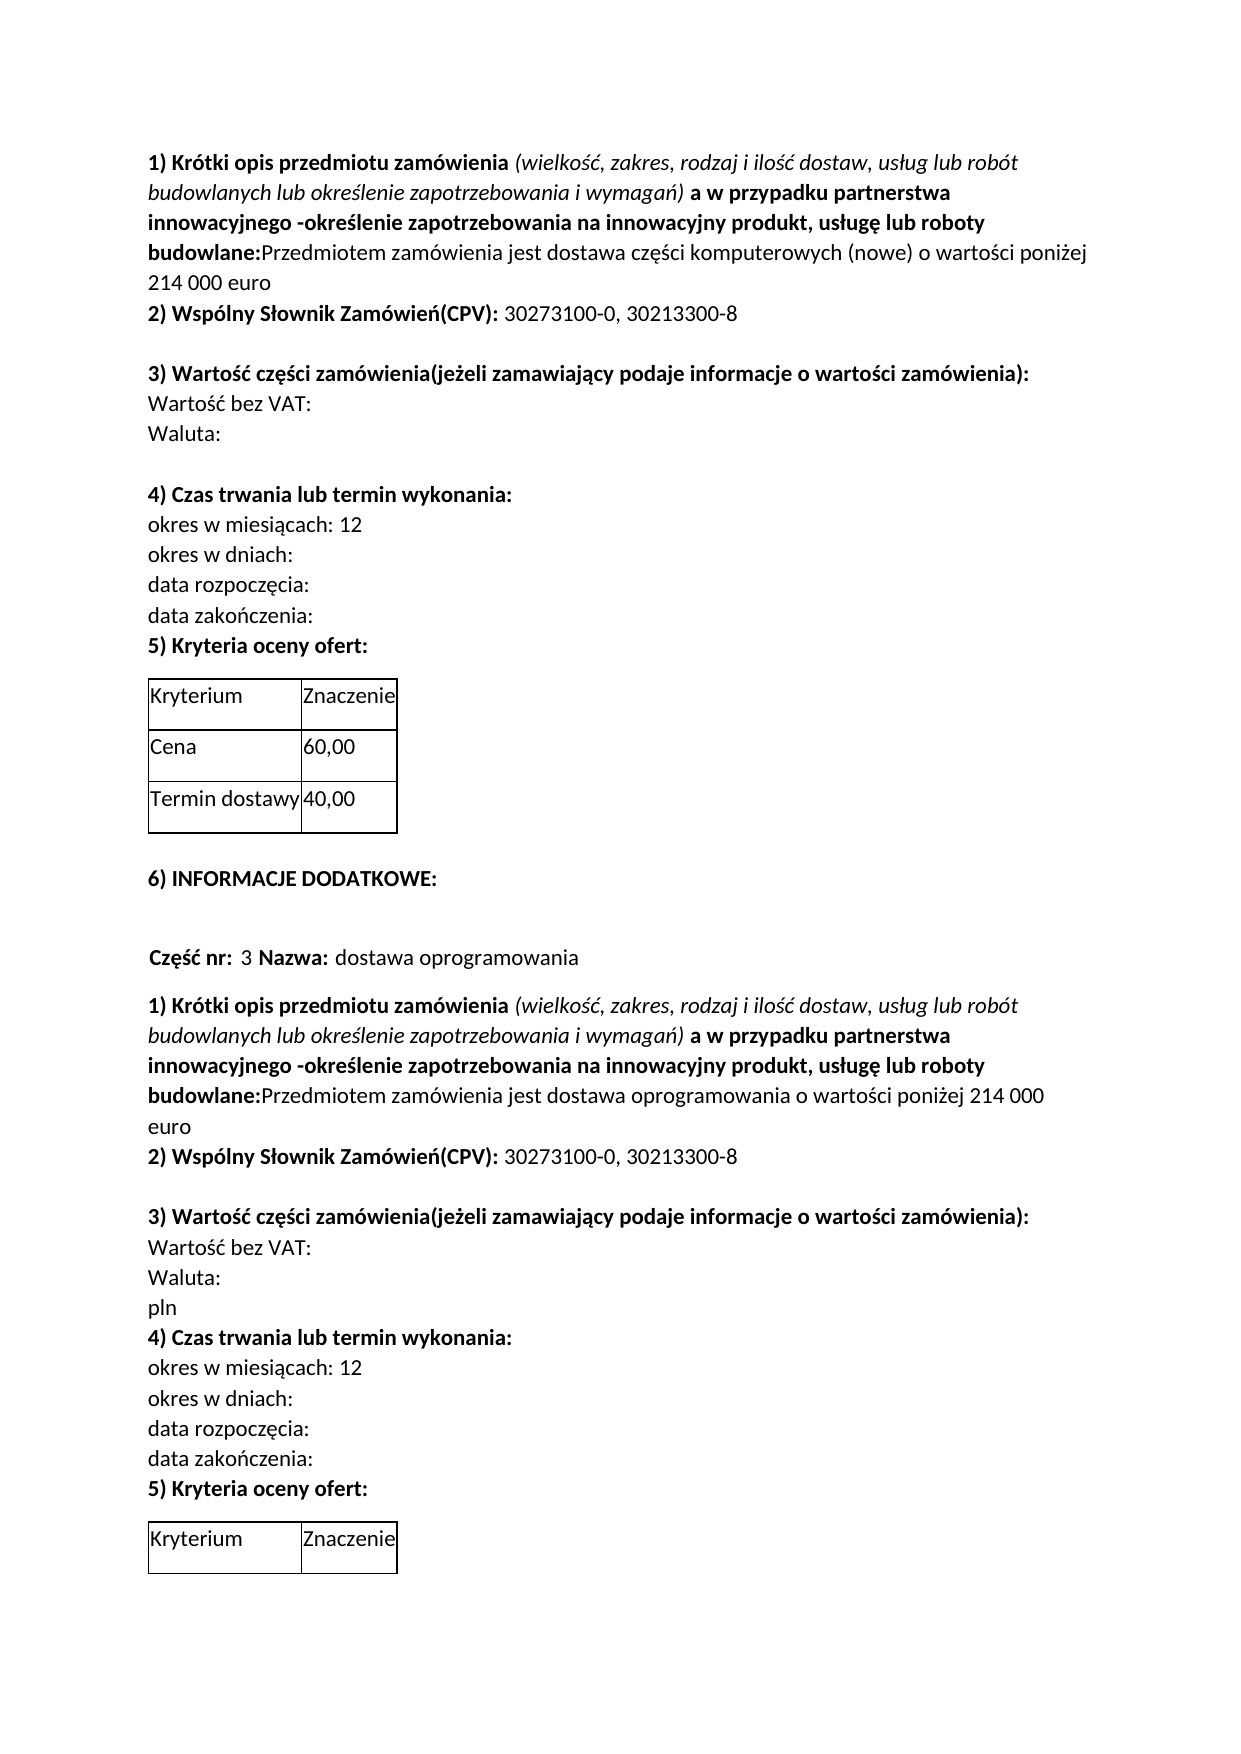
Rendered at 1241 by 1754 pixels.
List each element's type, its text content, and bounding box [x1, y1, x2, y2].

table_cell 40,00 [302, 782, 396, 832]
table_header dostawa oprogramowania [334, 941, 586, 991]
table_header Znaczenie [302, 1523, 396, 1573]
text 1) Krótki opis przedmiotu zamówienia (wielkość, zakres, rodzaj i ilość dostaw, usług lub robót budowlanych lub określenie zapotrzebowania i wymagań) a w przypadku partnerstwa innowacyjnego -określenie zapotrzebowania na innowacyjny produkt, usługę lub roboty budowlane:Przedmiotem zamówienia jest dostawa części komputerowych (nowe) o wartości poniżej 214 000 euro 2) Wspólny Słownik Zamówień(CPV): 30273100-0, 30213300-8 3) Wartość części zamówienia(jeżeli zamawiający podaje informacje o wartości zamówienia): Wartość bez VAT: Waluta: 4) Czas trwania lub termin wykonania: okres w miesiącach: 12 okres w dniach: data rozpoczęcia: data zakończenia: 5) Kryteria oceny ofert: [148, 148, 1093, 659]
table_cell 60,00 [302, 731, 396, 781]
table_header 3 [239, 941, 257, 991]
text 6) INFORMACJE DODATKOWE: [148, 834, 1093, 922]
table_cell Cena [149, 731, 301, 781]
table_cell Termin dostawy [149, 782, 301, 832]
table_header Nazwa: [257, 941, 333, 991]
table_header Część nr: [148, 941, 239, 991]
table_header Kryterium [149, 1523, 301, 1573]
text 1) Krótki opis przedmiotu zamówienia (wielkość, zakres, rodzaj i ilość dostaw, usług lub robót budowlanych lub określenie zapotrzebowania i wymagań) a w przypadku partnerstwa innowacyjnego -określenie zapotrzebowania na innowacyjny produkt, usługę lub roboty budowlane:Przedmiotem zamówienia jest dostawa oprogramowania o wartości poniżej 214 000 euro 2) Wspólny Słownik Zamówień(CPV): 30273100-0, 30213300-8 3) Wartość części zamówienia(jeżeli zamawiający podaje informacje o wartości zamówienia): Wartość bez VAT: Waluta: pln 4) Czas trwania lub termin wykonania: okres w miesiącach: 12 okres w dniach: data rozpoczęcia: data zakończenia: 5) Kryteria oceny ofert: [148, 991, 1093, 1502]
table_header Znaczenie [302, 680, 396, 729]
table_header Kryterium [149, 680, 301, 729]
